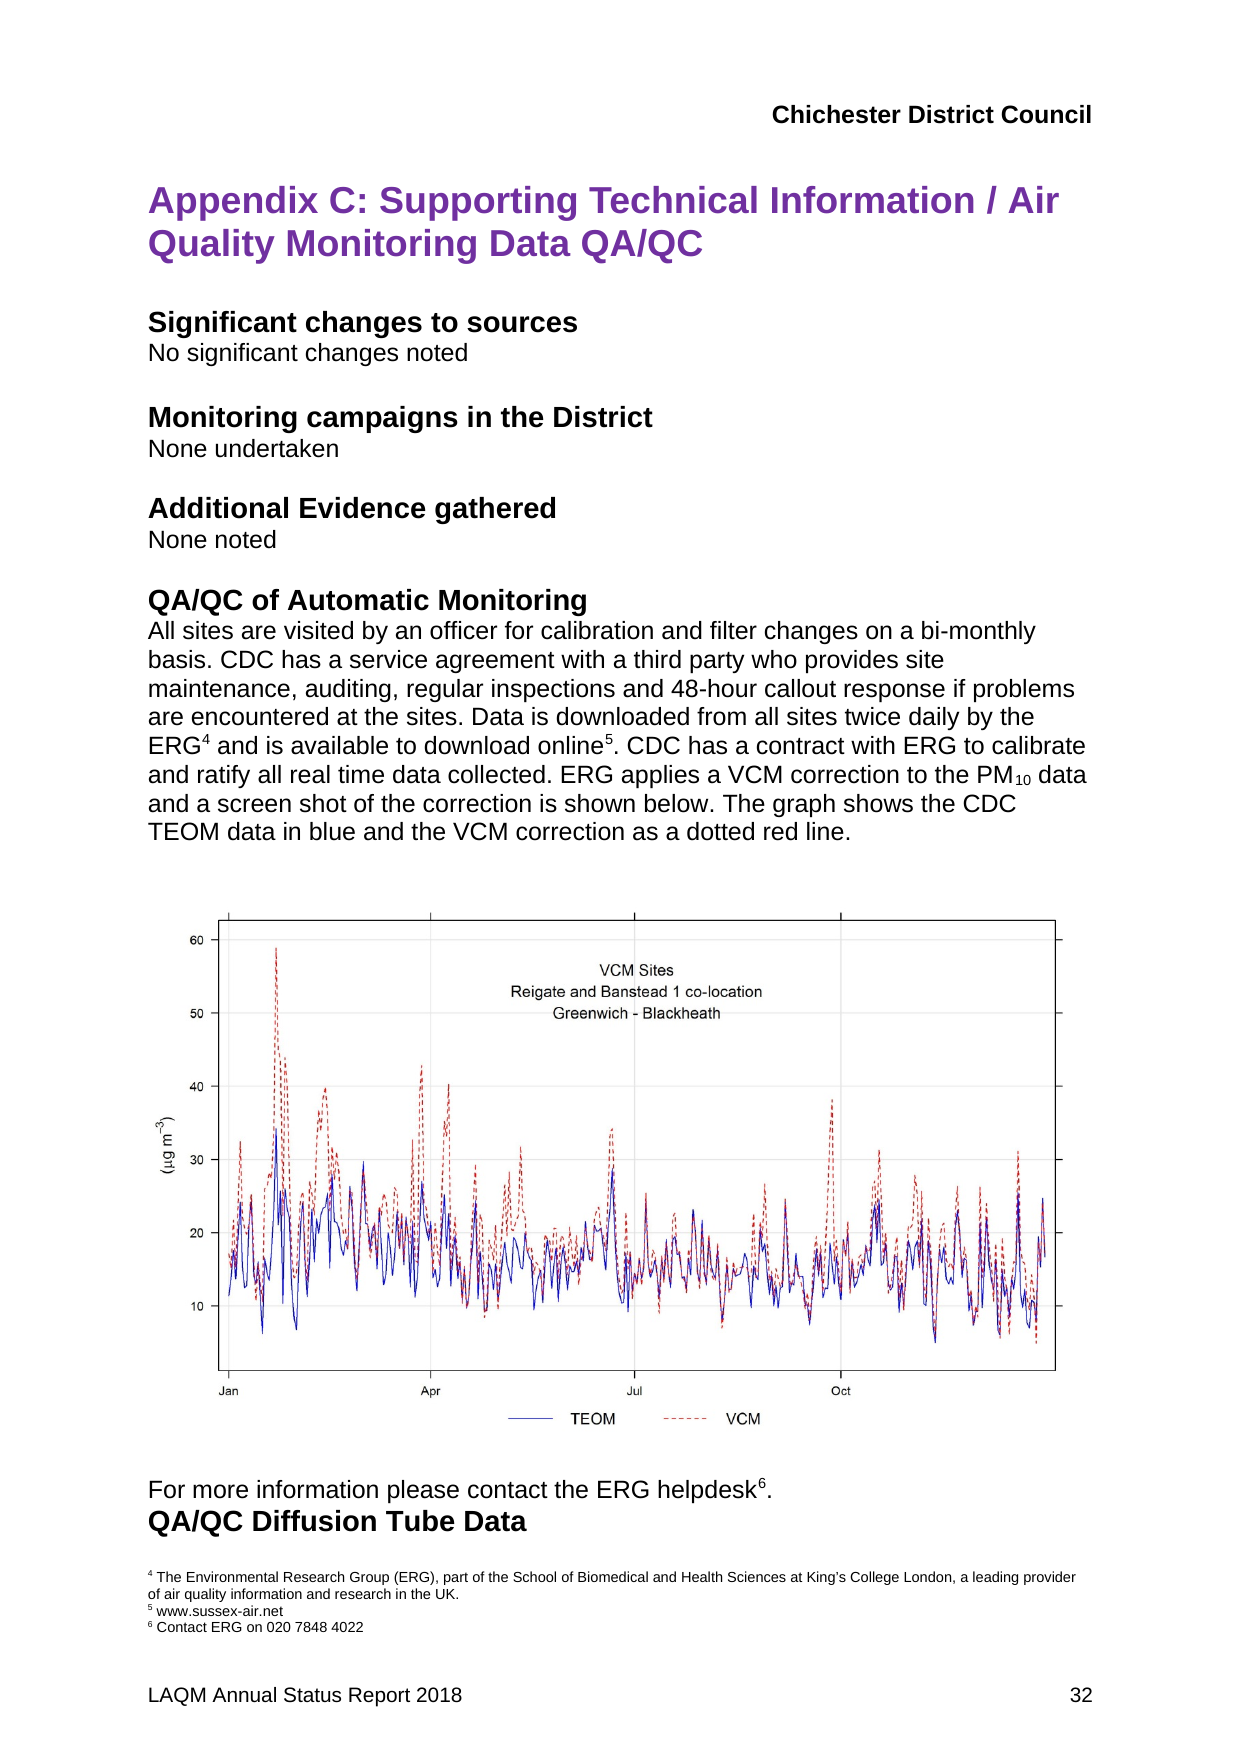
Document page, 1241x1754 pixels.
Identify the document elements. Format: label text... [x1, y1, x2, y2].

text None undertaken [148, 434, 1092, 463]
text None noted [148, 525, 1092, 554]
text QA/QC Diffusion Tube Data [148, 1504, 1092, 1537]
text All sites are visited by an officer for calibration and filter changes on a bi-monthly basis. CDC has a service agreement with a third party who provides site maintenance, auditing, regular inspections and 48-hour callout response if problems are encountered at the sites. Data is downloaded from all sites twice daily by the ERG and is available to download online. CDC has a contract with ERG to calibrate and ratify all real time data collected. ERG applies a VCM correction to the PM10 data and a screen shot of the correction is shown below. The graph shows the CDC TEOM data in blue and the VCM correction as a dotted red line. [148, 616, 1092, 846]
text QA/QC of Automatic Monitoring [148, 582, 1092, 616]
text Monitoring campaigns in the District [148, 367, 1092, 434]
text For more information please contact the ERG helpdesk. [148, 1475, 1092, 1504]
text Significant changes to sources No significant changes noted [148, 304, 1092, 367]
text Additional Evidence gathered [148, 491, 1092, 525]
subtitle Appendix C: Supporting Technical Information / Air Quality Monitoring Data QA/QC [148, 178, 1092, 265]
picture [147, 874, 1093, 1442]
